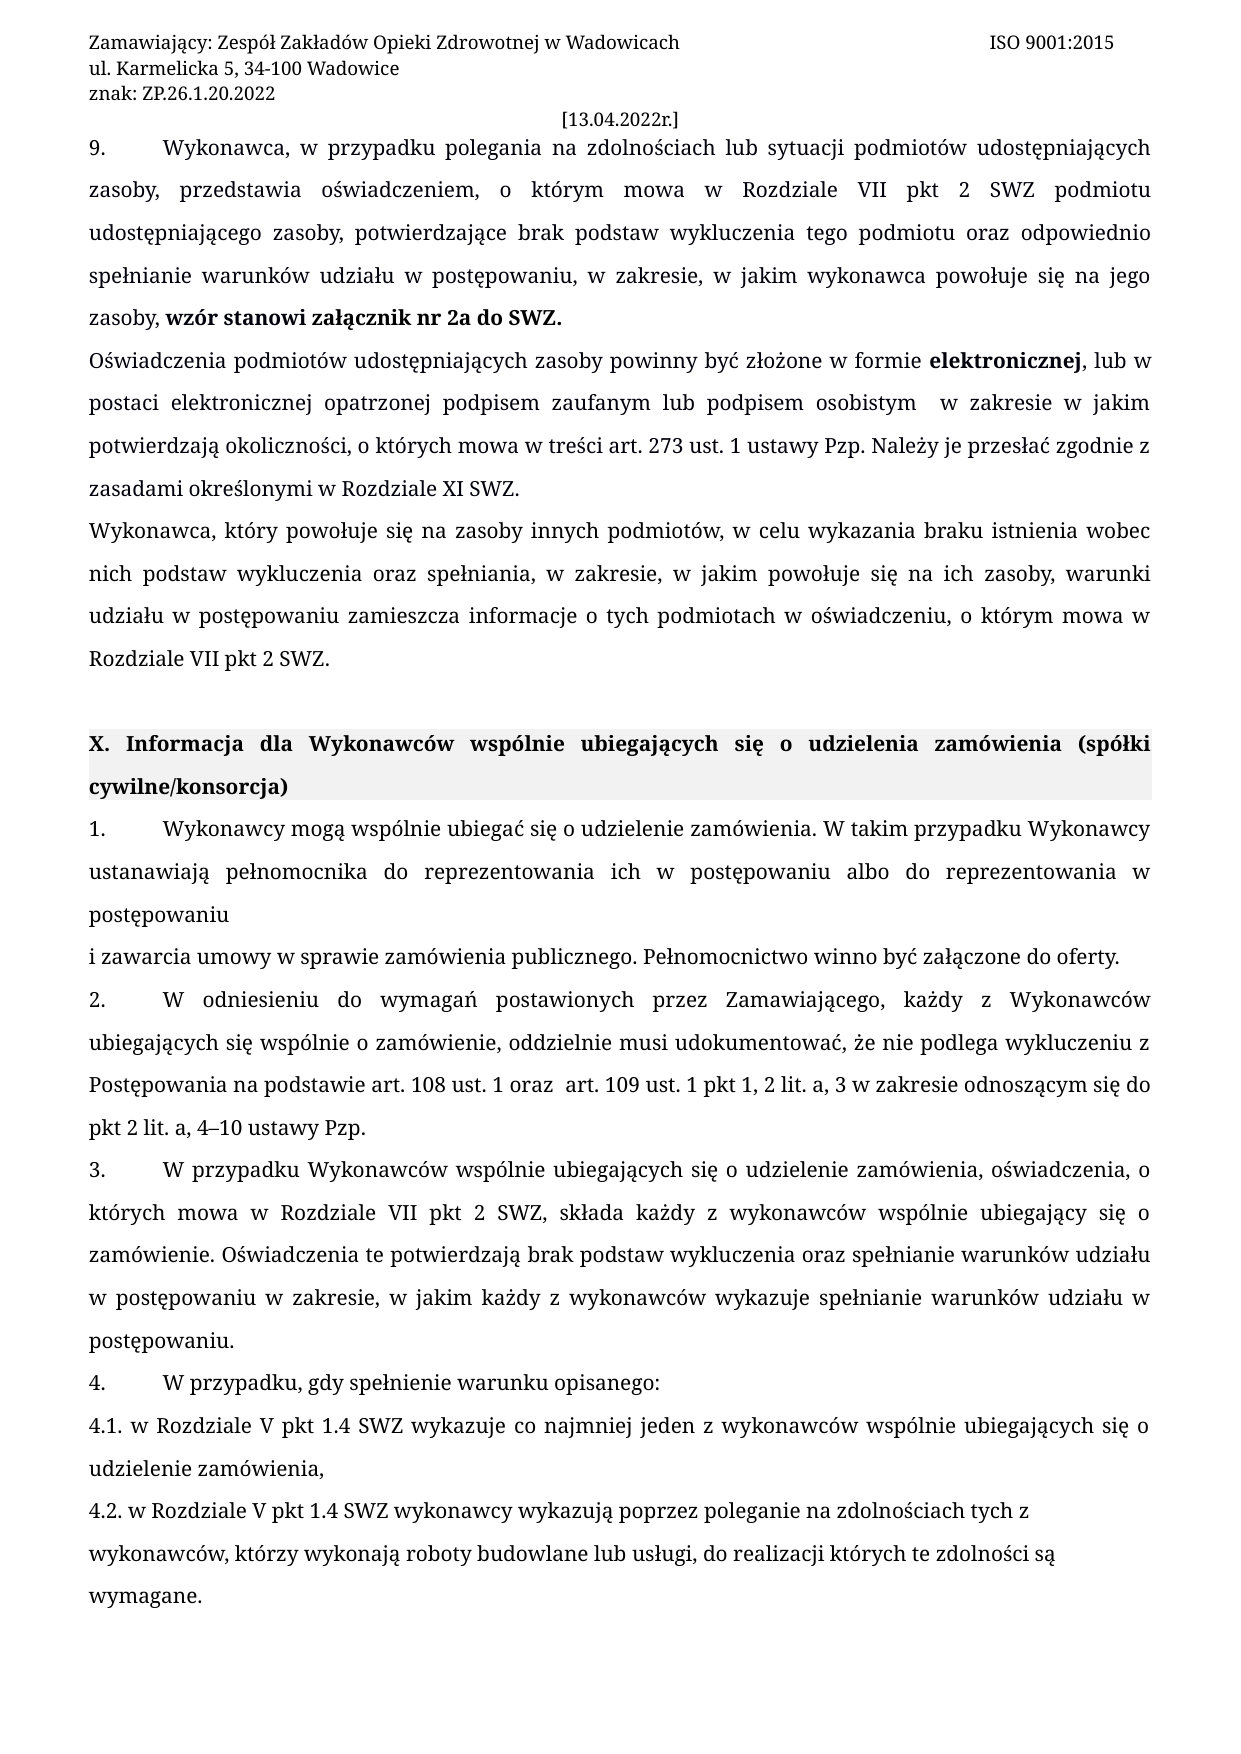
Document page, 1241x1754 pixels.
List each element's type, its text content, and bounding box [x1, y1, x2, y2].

list Wykonawcy mogą wspólnie ubiegać się o udzielenie zamówienia. W takim przypadku Wykonawcy ustanawiają pełnomocnika do reprezentowania ich w postępowaniu albo do reprezentowania w postępowaniu i zawarcia umowy w sprawie zamówienia publicznego. Pełnomocnictwo winno być załączone do oferty. [89, 814, 1152, 971]
text 4.2. w Rozdziale V pkt 1.4 SWZ wykonawcy wykazują poprzez poleganie na zdolnościach tych z wykonawców, którzy wykonają roboty budowlane lub usługi, do realizacji których te zdolności są wymagane. [89, 1496, 1152, 1610]
list W przypadku, gdy spełnienie warunku opisanego: [89, 1368, 1152, 1397]
text Wykonawca, który powołuje się na zasoby innych podmiotów, w celu wykazania braku istnienia wobec nich podstaw wykluczenia oraz spełniania, w zakresie, w jakim powołuje się na ich zasoby, warunki udziału w postępowaniu zamieszcza informacje o tych podmiotach w oświadczeniu, o którym mowa w Rozdziale VII pkt 2 SWZ. [89, 516, 1152, 673]
text Oświadczenia podmiotów udostępniających zasoby powinny być złożone w formie elektronicznej, lub w postaci elektronicznej opatrzonej podpisem zaufanym lub podpisem osobistym w zakresie w jakim potwierdzają okoliczności, o których mowa w treści art. 273 ust. 1 ustawy Pzp. Należy je przesłać zgodnie z zasadami określonymi w Rozdziale XI SWZ. [89, 346, 1152, 502]
subtitle X. Informacja dla Wykonawców wspólnie ubiegających się o udzielenia zamówienia (spółki cywilne/konsorcja) [89, 729, 1152, 800]
list W przypadku Wykonawców wspólnie ubiegających się o udzielenie zamówienia, oświadczenia, o których mowa w Rozdziale VII pkt 2 SWZ, składa każdy z wykonawców wspólnie ubiegający się o zamówienie. Oświadczenia te potwierdzają brak podstaw wykluczenia oraz spełnianie warunków udziału w postępowaniu w zakresie, w jakim każdy z wykonawców wykazuje spełnianie warunków udziału w postępowaniu. [89, 1155, 1152, 1354]
list W odniesieniu do wymagań postawionych przez Zamawiającego, każdy z Wykonawców ubiegających się wspólnie o zamówienie, oddzielnie musi udokumentować, że nie podlega wykluczeniu z Postępowania na podstawie art. 108 ust. 1 oraz art. 109 ust. 1 pkt 1, 2 lit. a, 3 w zakresie odnoszącym się do pkt 2 lit. a, 4–10 ustawy Pzp. [89, 985, 1152, 1141]
list Wykonawca, w przypadku polegania na zdolnościach lub sytuacji podmiotów udostępniających zasoby, przedstawia oświadczeniem, o którym mowa w Rozdziale VII pkt 2 SWZ podmiotu udostępniającego zasoby, potwierdzające brak podstaw wykluczenia tego podmiotu oraz odpowiednio spełnianie warunków udziału w postępowaniu, w zakresie, w jakim wykonawca powołuje się na jego zasoby, wzór stanowi załącznik nr 2a do SWZ. [89, 133, 1152, 332]
text 4.1. w Rozdziale V pkt 1.4 SWZ wykazuje co najmniej jeden z wykonawców wspólnie ubiegających się o udzielenie zamówienia, [89, 1411, 1152, 1482]
